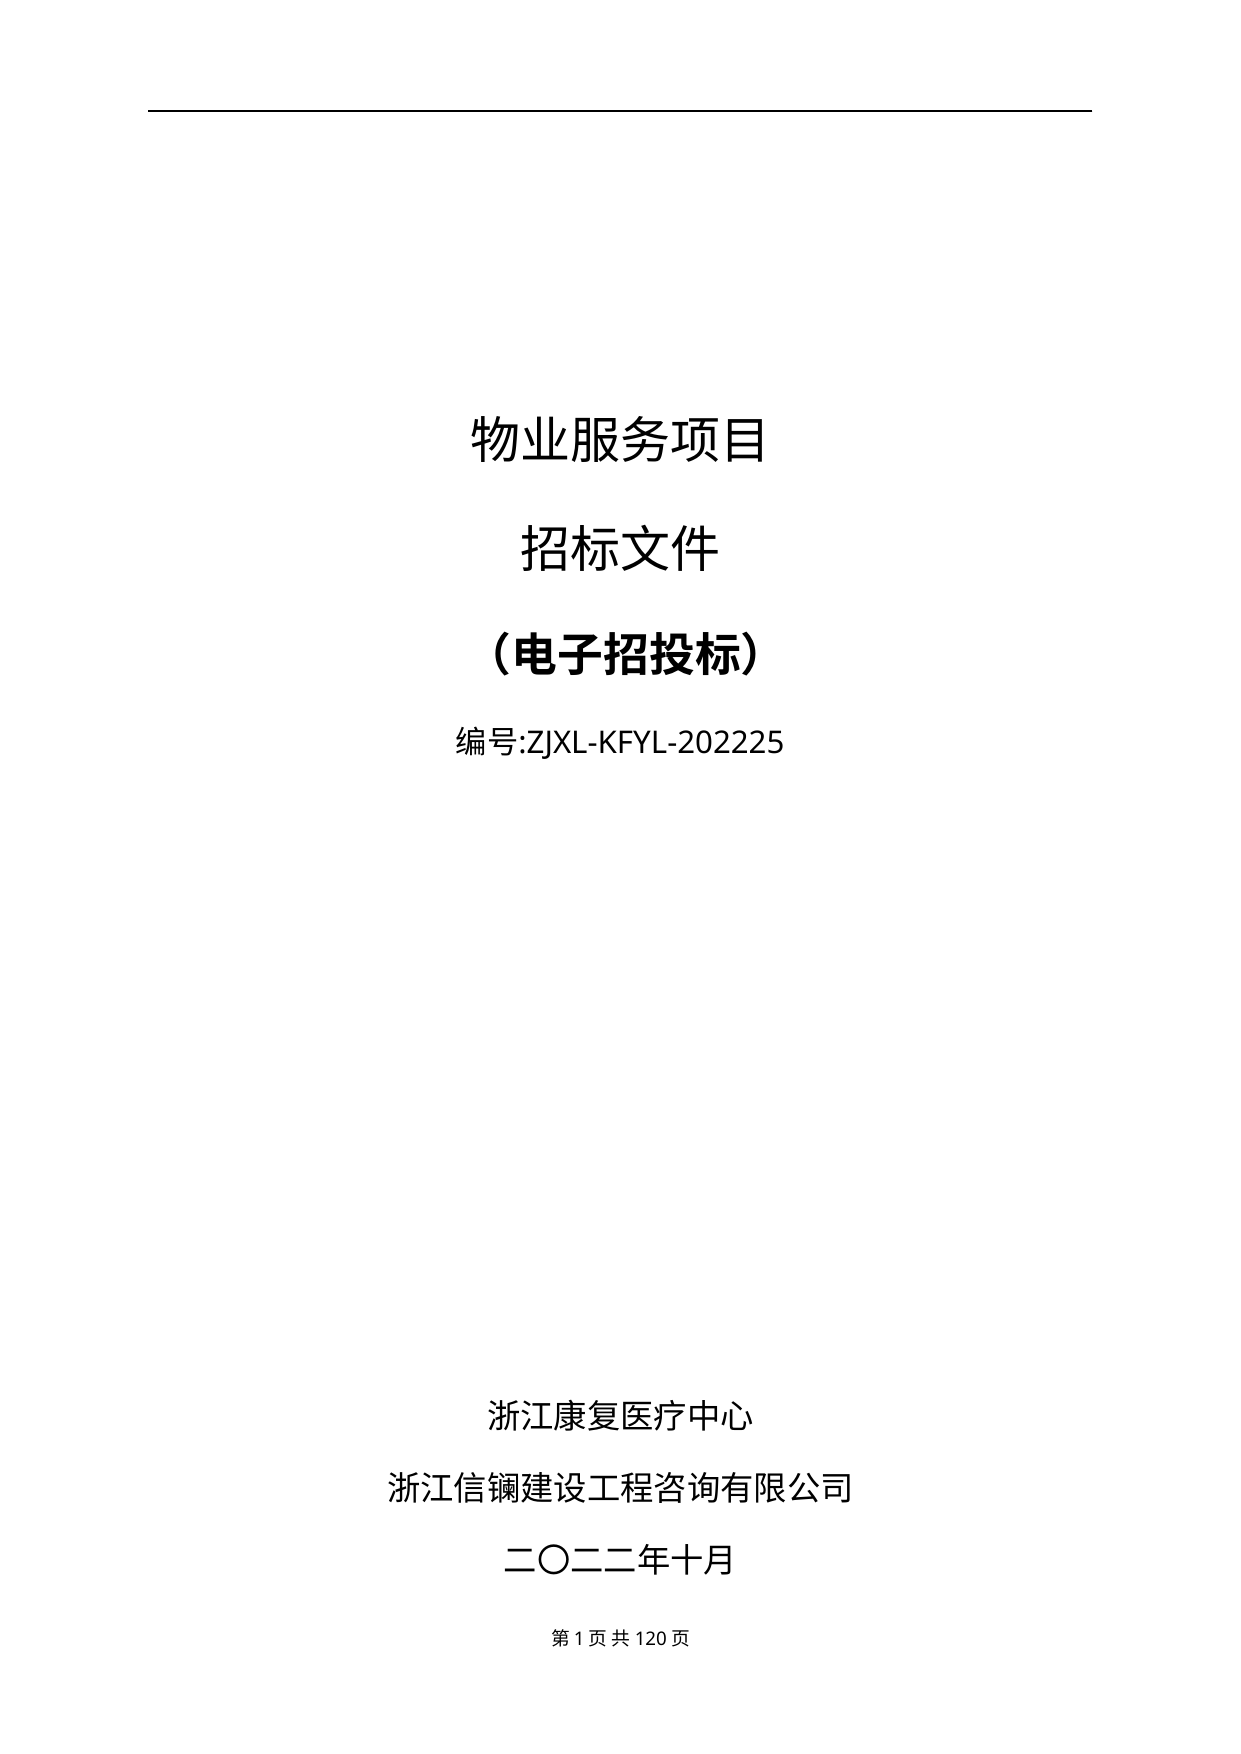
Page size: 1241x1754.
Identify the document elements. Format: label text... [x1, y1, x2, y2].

text 浙江信镧建设工程咨询有限公司 [148, 1462, 1092, 1510]
text 招标文件 [148, 509, 1092, 582]
text 浙江康复医疗中心 [148, 1389, 1092, 1438]
text 编号:ZJXL-KFYL-202225 [148, 718, 1092, 763]
text 二〇二二年十月 [148, 1534, 1092, 1582]
text （电子招投标） [148, 618, 1092, 684]
text 物业服务项目 [148, 401, 1092, 473]
